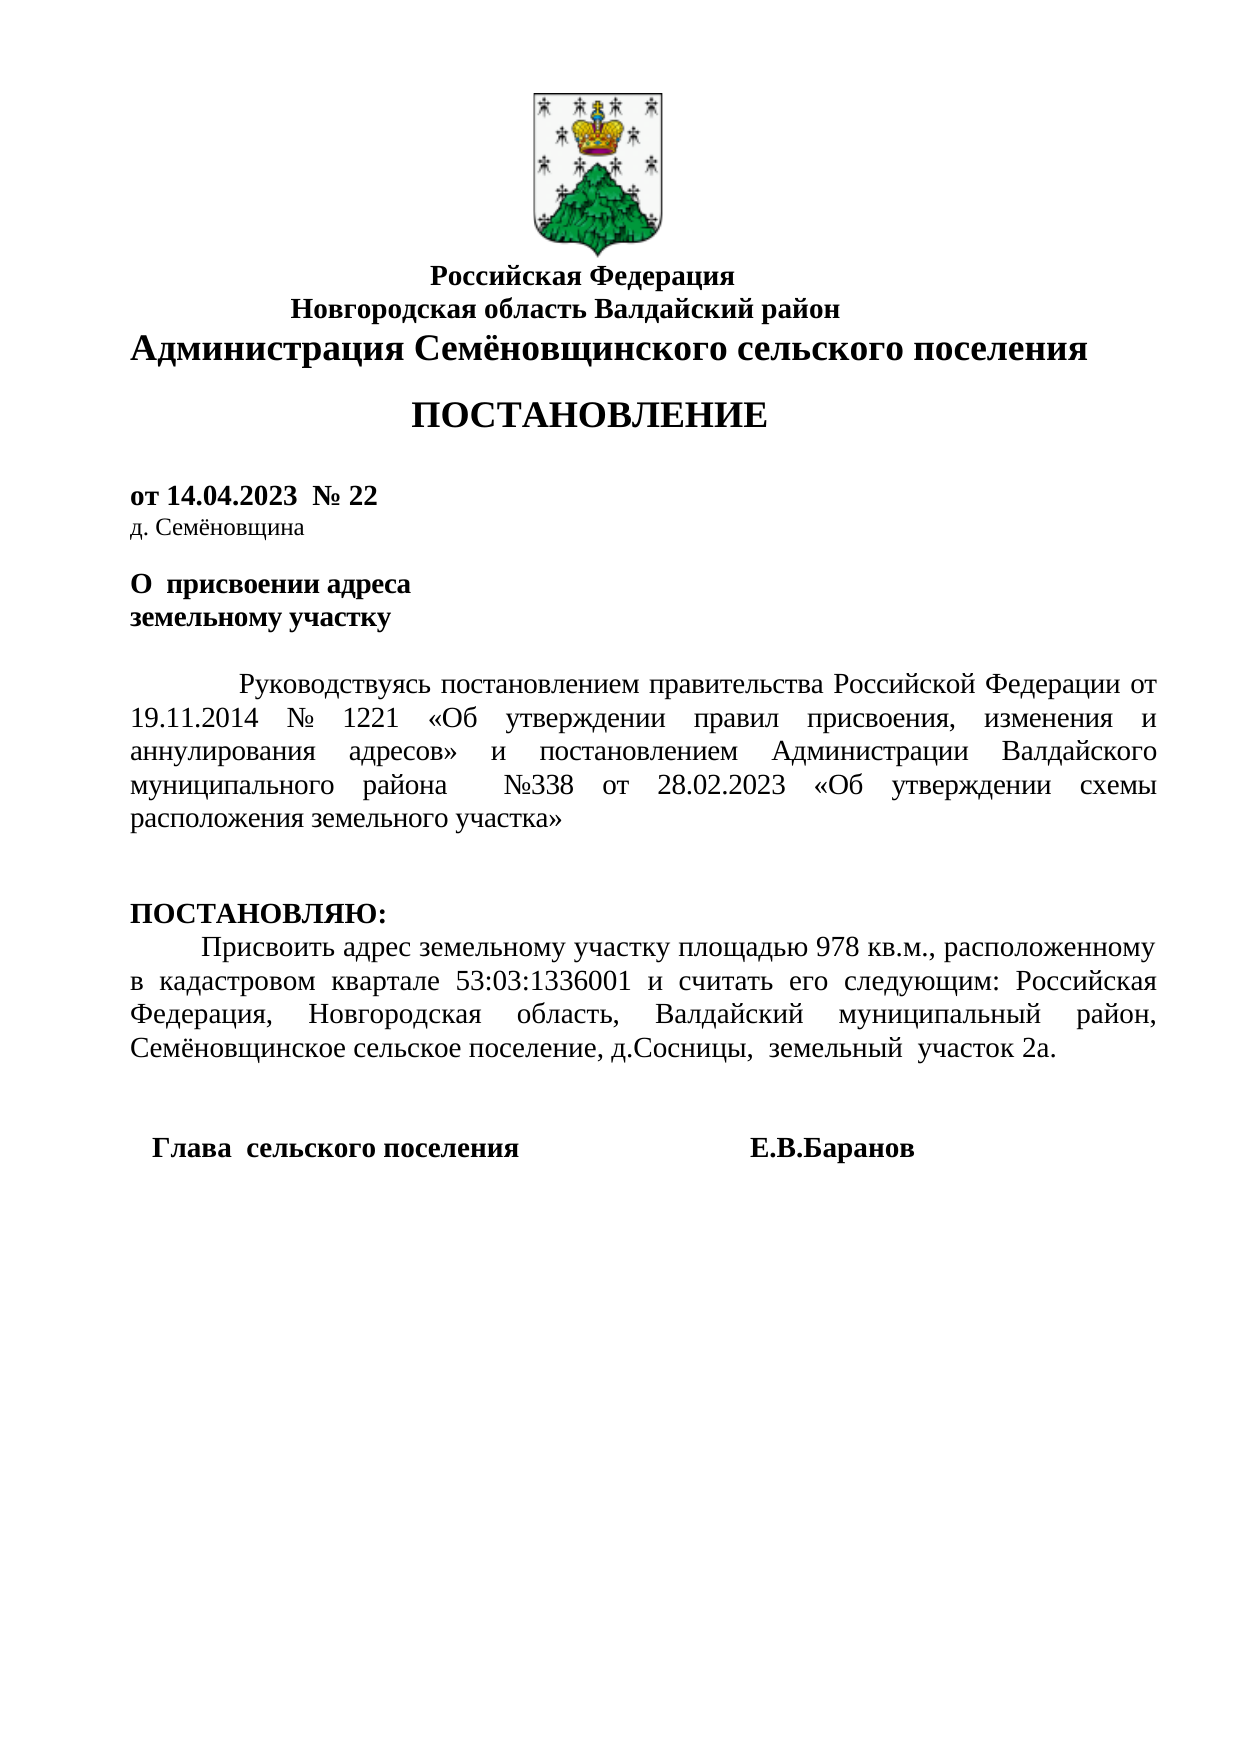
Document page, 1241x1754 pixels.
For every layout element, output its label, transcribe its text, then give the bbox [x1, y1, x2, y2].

text Новгородская область Валдайский район [130, 292, 1157, 325]
text Администрация Семёновщинского сельского поселения [130, 325, 1157, 368]
title Российская Федерация [355, 83, 1157, 292]
text земельному участку [130, 599, 1157, 633]
text Руководствуясь постановлением правительства Российской Федерации от 19.11.2014 № 1221 «Об утверждении правил присвоения, изменения и аннулирования адресов» и постановлением Администрации Валдайского муниципального района №338 от 28.02.2023 «Об утверждении схемы расположения земельного участка» [130, 633, 1157, 834]
text О присвоении адреса [130, 566, 1157, 599]
text ПОСТАНОВЛЯЮ: Присвоить адрес земельному участку площадью 978 кв.м., расположенному в кадастровом квартале 53:03:1336001 и считать его следующим: Российская Федерация, Новгородская область, Валдайский муниципальный район, Семёновщинское сельское поселение, д.Сосницы, земельный участок 2а. [130, 896, 1157, 1063]
text д. Семёновщина [130, 512, 1157, 541]
text от 14.04.2023 № 22 [130, 478, 1157, 512]
text ПОСТАНОВЛЕНИЕ [130, 392, 1157, 435]
text Глава сельского поселения Е.В.Баранов [130, 1131, 1157, 1164]
